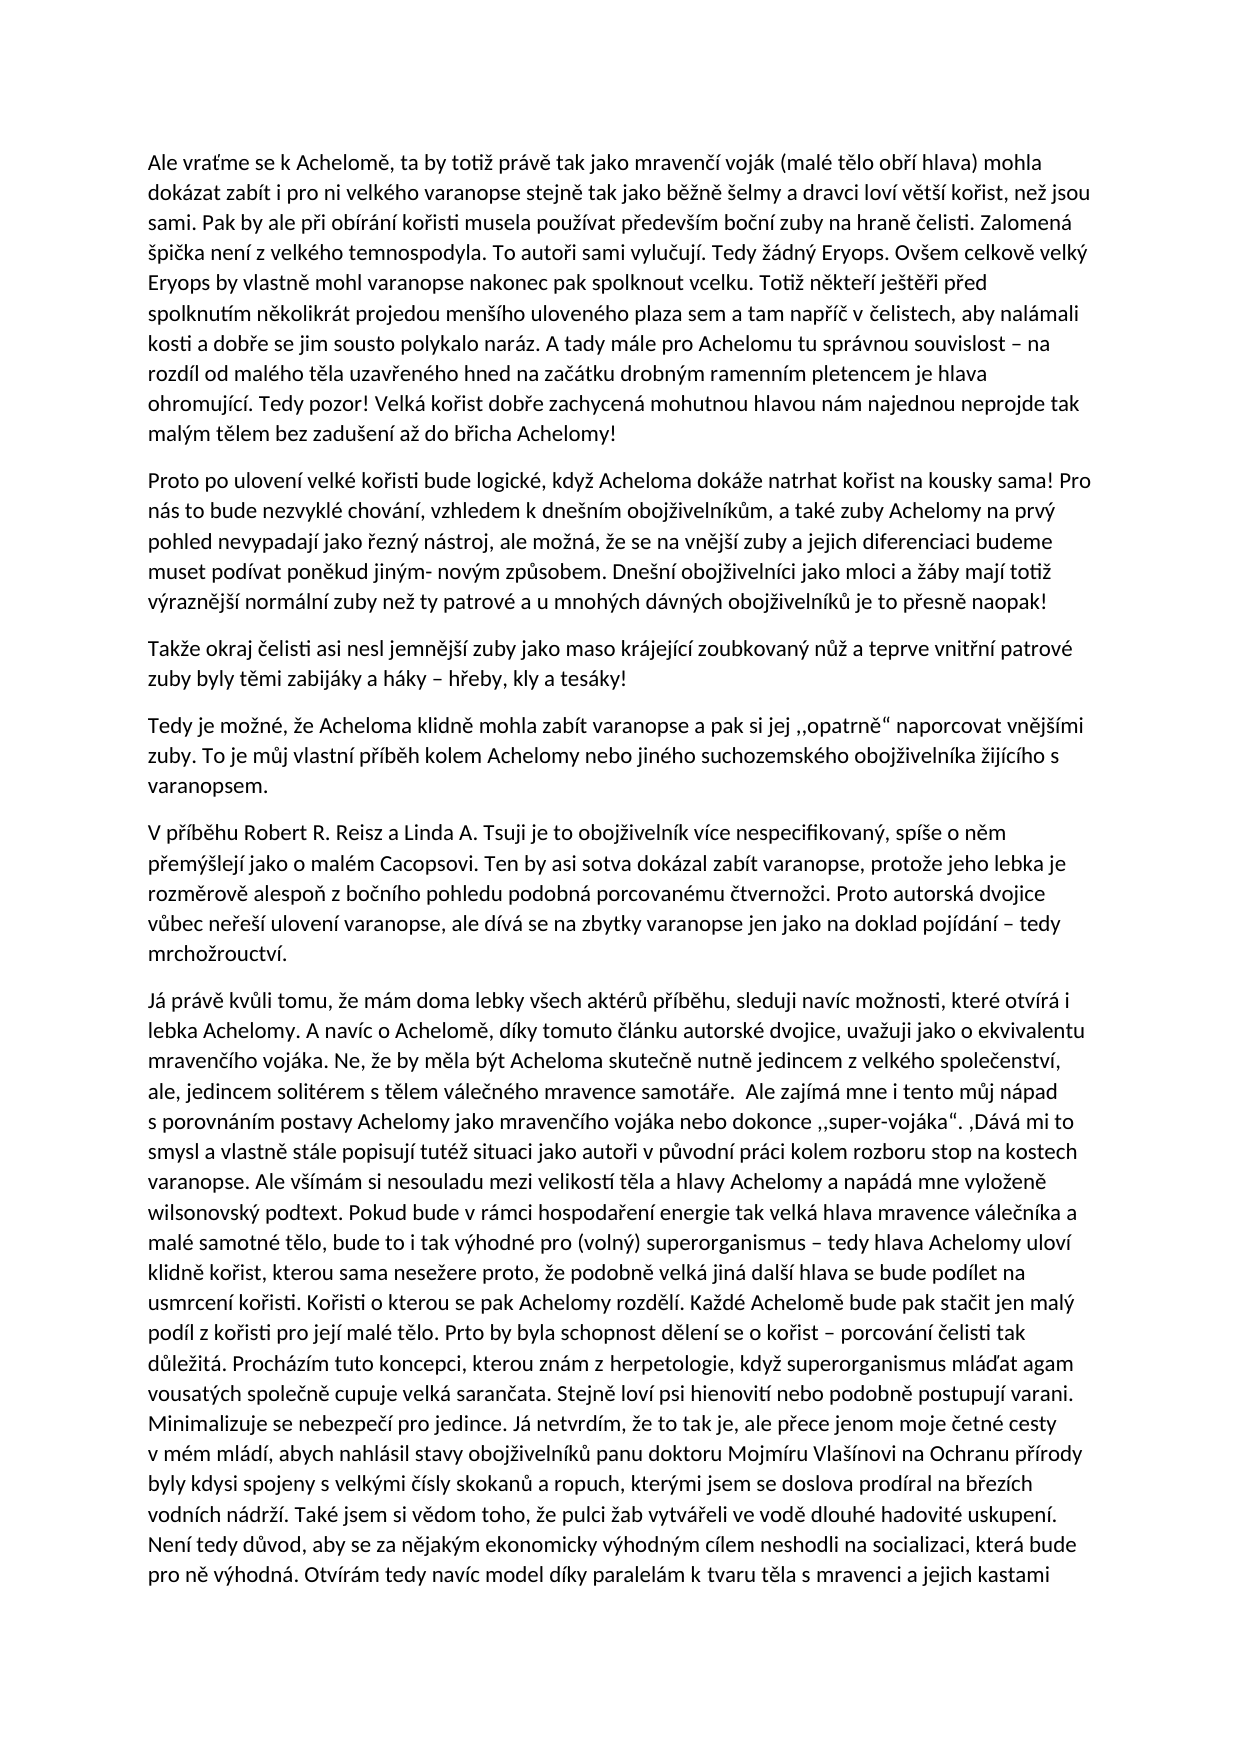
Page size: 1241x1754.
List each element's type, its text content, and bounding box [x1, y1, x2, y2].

text Takže okraj čelisti asi nesl jemnější zuby jako maso krájející zoubkovaný nůž a teprve vnitřní patrové zuby byly těmi zabijáky a háky – hřeby, kly a tesáky! [148, 634, 1093, 692]
text Ale vraťme se k Achelomě, ta by totiž právě tak jako mravenčí voják (malé tělo obří hlava) mohla dokázat zabít i pro ni velkého varanopse stejně tak jako běžně šelmy a dravci loví větší kořist, než jsou sami. Pak by ale při obírání kořisti musela používat především boční zuby na hraně čelisti. Zalomená špička není z velkého temnospodyla. To autoři sami vylučují. Tedy žádný Eryops. Ovšem celkově velký Eryops by vlastně mohl varanopse nakonec pak spolknout vcelku. Totiž někteří ještěři před spolknutím několikrát projedou menšího uloveného plaza sem a tam napříč v čelistech, aby nalámali kosti a dobře se jim sousto polykalo naráz. A tady mále pro Achelomu tu správnou souvislost – na rozdíl od malého těla uzavřeného hned na začátku drobným ramenním pletencem je hlava ohromující. Tedy pozor! Velká kořist dobře zachycená mohutnou hlavou nám najednou neprojde tak malým tělem bez zadušení až do břicha Achelomy! [148, 148, 1093, 447]
text V příběhu Robert R. Reisz a Linda A. Tsuji je to obojživelník více nespecifikovaný, spíše o něm přemýšlejí jako o malém Cacopsovi. Ten by asi sotva dokázal zabít varanopse, protože jeho lebka je rozměrově alespoň z bočního pohledu podobná porcovanému čtvernožci. Proto autorská dvojice vůbec neřeší ulovení varanopse, ale dívá se na zbytky varanopse jen jako na doklad pojídání – tedy mrchožrouctví. [148, 818, 1093, 967]
text Proto po ulovení velké kořisti bude logické, když Acheloma dokáže natrhat kořist na kousky sama! Pro nás to bude nezvyklé chování, vzhledem k dnešním obojživelníkům, a také zuby Achelomy na prvý pohled nevypadají jako řezný nástroj, ale možná, že se na vnější zuby a jejich diferenciaci budeme muset podívat poněkud jiným- novým způsobem. Dnešní obojživelníci jako mloci a žáby mají totiž výraznější normální zuby než ty patrové a u mnohých dávných obojživelníků je to přesně naopak! [148, 466, 1093, 615]
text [148, 986, 1093, 1588]
text Tedy je možné, že Acheloma klidně mohla zabít varanopse a pak si jej ,,opatrně“ naporcovat vnějšími zuby. To je můj vlastní příběh kolem Achelomy nebo jiného suchozemského obojživelníka žijícího s varanopsem. [148, 711, 1093, 799]
